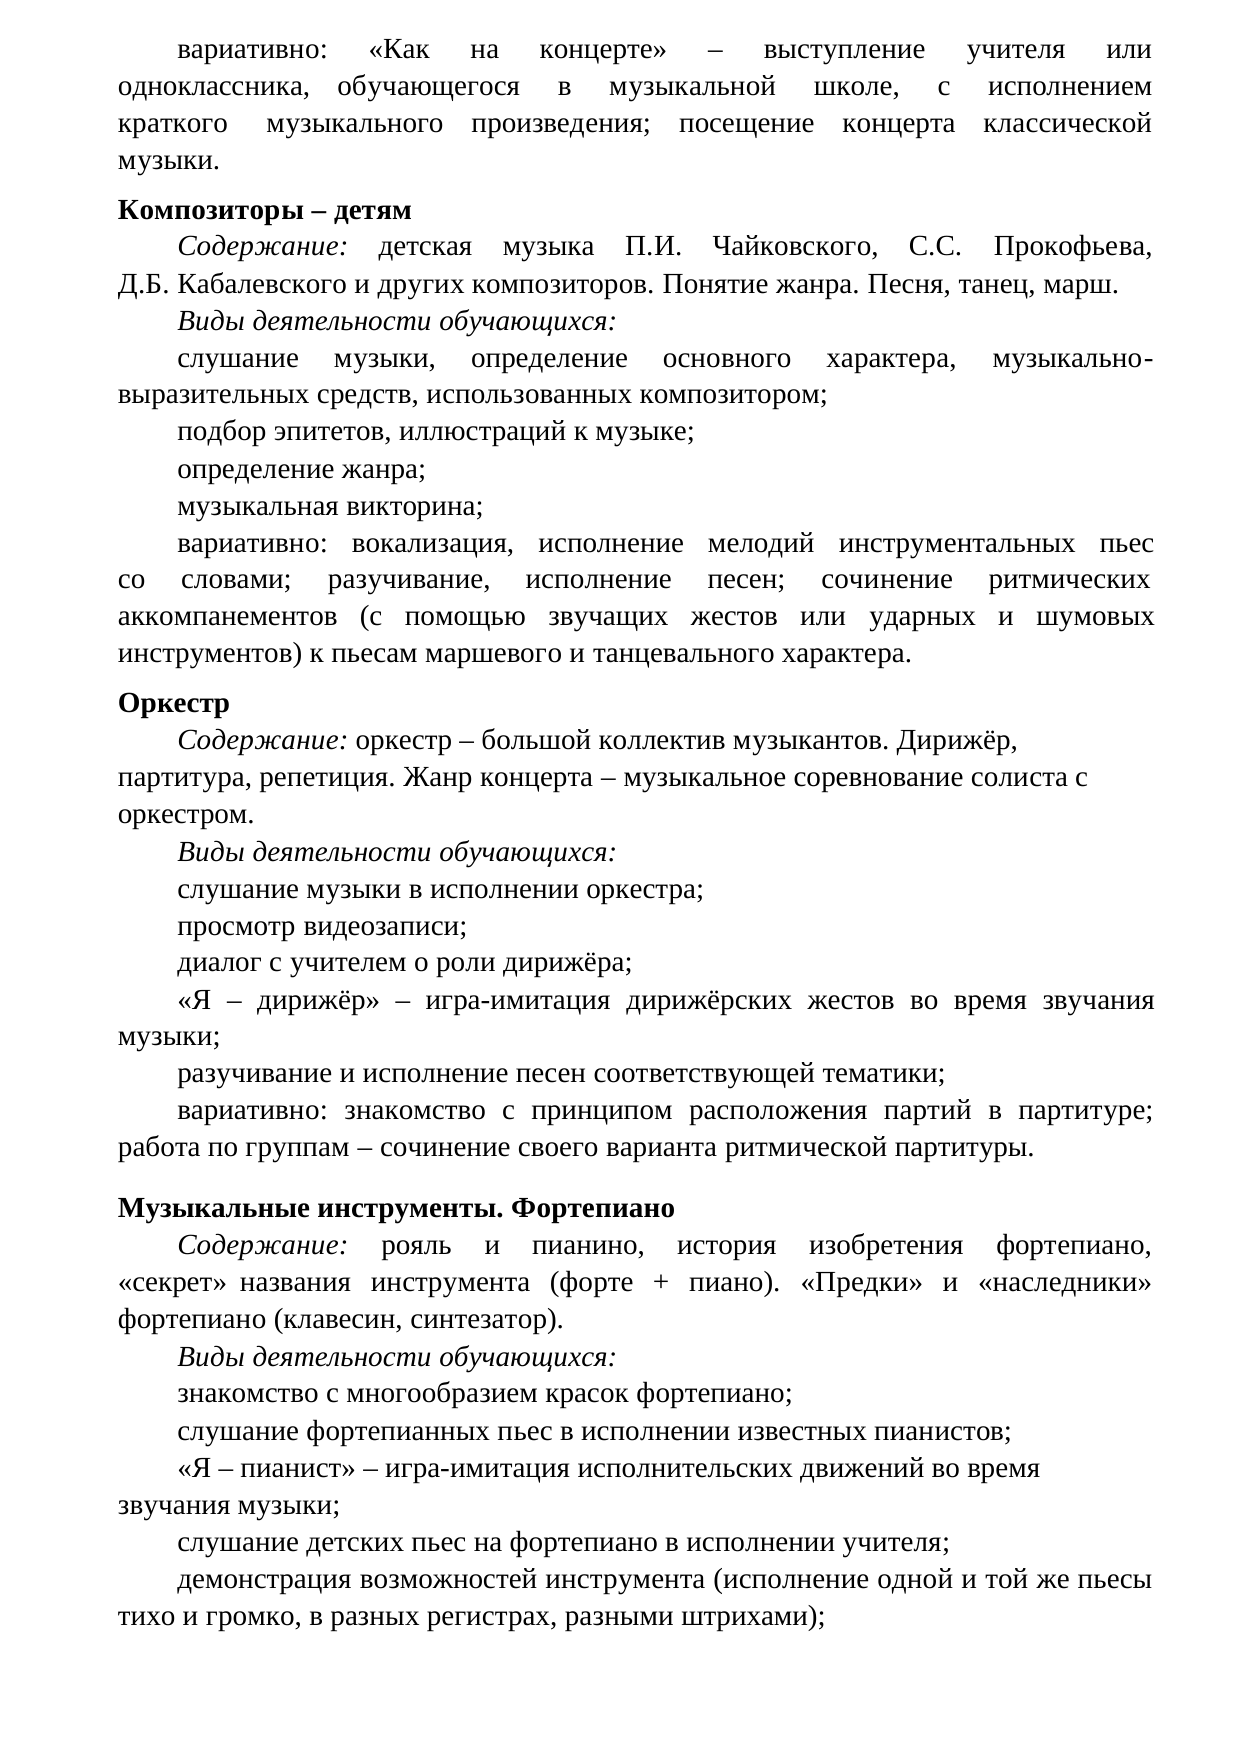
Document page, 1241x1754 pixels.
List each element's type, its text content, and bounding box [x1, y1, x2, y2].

text Содержание: рояль и пианино, история изобретения фортепиано, «секрет» названия инструмента (форте + пиано). «Предки» и «наследники» фортепиано (клавесин, синтезатор). [118, 1227, 1152, 1335]
text Виды деятельности обучающихся: слушание музыки в исполнении оркестра; просмотр видеозаписи; [177, 834, 708, 941]
text Композиторы – детям [118, 192, 1154, 225]
text Содержание: оркестр – большой коллектив музыкантов. Дирижёр, партитура, репетиция. Жанр концерта – музыкальное соревнование солиста с оркестром. [118, 722, 1157, 830]
text вариативно: вокализация, исполнение мелодий инструментальных пьес со словами; разучивание, исполнение песен; сочинение ритмических аккомпанементов (с помощью звучащих жестов или ударных и шумовых инструментов) к пьесам маршевого и танцевального характера. [118, 525, 1158, 669]
text подбор эпитетов, иллюстраций к музыке; определение жанра; [177, 413, 699, 484]
text «Я – пианист» – игра-имитация исполнительских движений во время звучания музыки; [118, 1450, 1157, 1520]
text Музыкальные инструменты. Фортепиано [118, 1191, 1154, 1224]
text вариативно: «Как на концерте» – выступление учителя или одноклассника, обучающегося в музыкальной школе, с исполнением краткого музыкального произведения; посещение концерта классической музыки. [118, 31, 1152, 175]
text Виды деятельности обучающихся: [177, 1339, 1154, 1372]
text «Я – дирижёр» – игра-имитация дирижёрских жестов во время звучания музыки; [118, 982, 1157, 1052]
text музыкальная викторина; [177, 488, 1154, 521]
text демонстрация возможностей инструмента (исполнение одной и той же пьесы тихо и громко, в разных регистрах, разными штрихами); [118, 1561, 1157, 1632]
text слушание музыки, определение основного характера, музыкально-выразительных средств, использованных композитором; [118, 340, 1159, 410]
text Содержание: детская музыка П.И. Чайковского, С.С. Прокофьева, Д.Б. Кабалевского и других композиторов. Понятие жанра. Песня, танец, марш. [118, 228, 1158, 299]
text слушание детских пьес на фортепиано в исполнении учителя; [177, 1524, 1154, 1558]
text Виды деятельности обучающихся: [177, 303, 1154, 336]
text Оркестр [118, 686, 1154, 719]
text вариативно: знакомство с принципом расположения партий в партитуре; работа по группам – сочинение своего варианта ритмической партитуры. [118, 1092, 1156, 1163]
text слушание фортепианных пьес в исполнении известных пианистов; [177, 1413, 1154, 1446]
text разучивание и исполнение песен соответствующей тематики; [177, 1056, 1154, 1089]
text диалог с учителем о роли дирижёра; [177, 944, 1154, 978]
text знакомство с многообразием красок фортепиано; [177, 1375, 1154, 1409]
